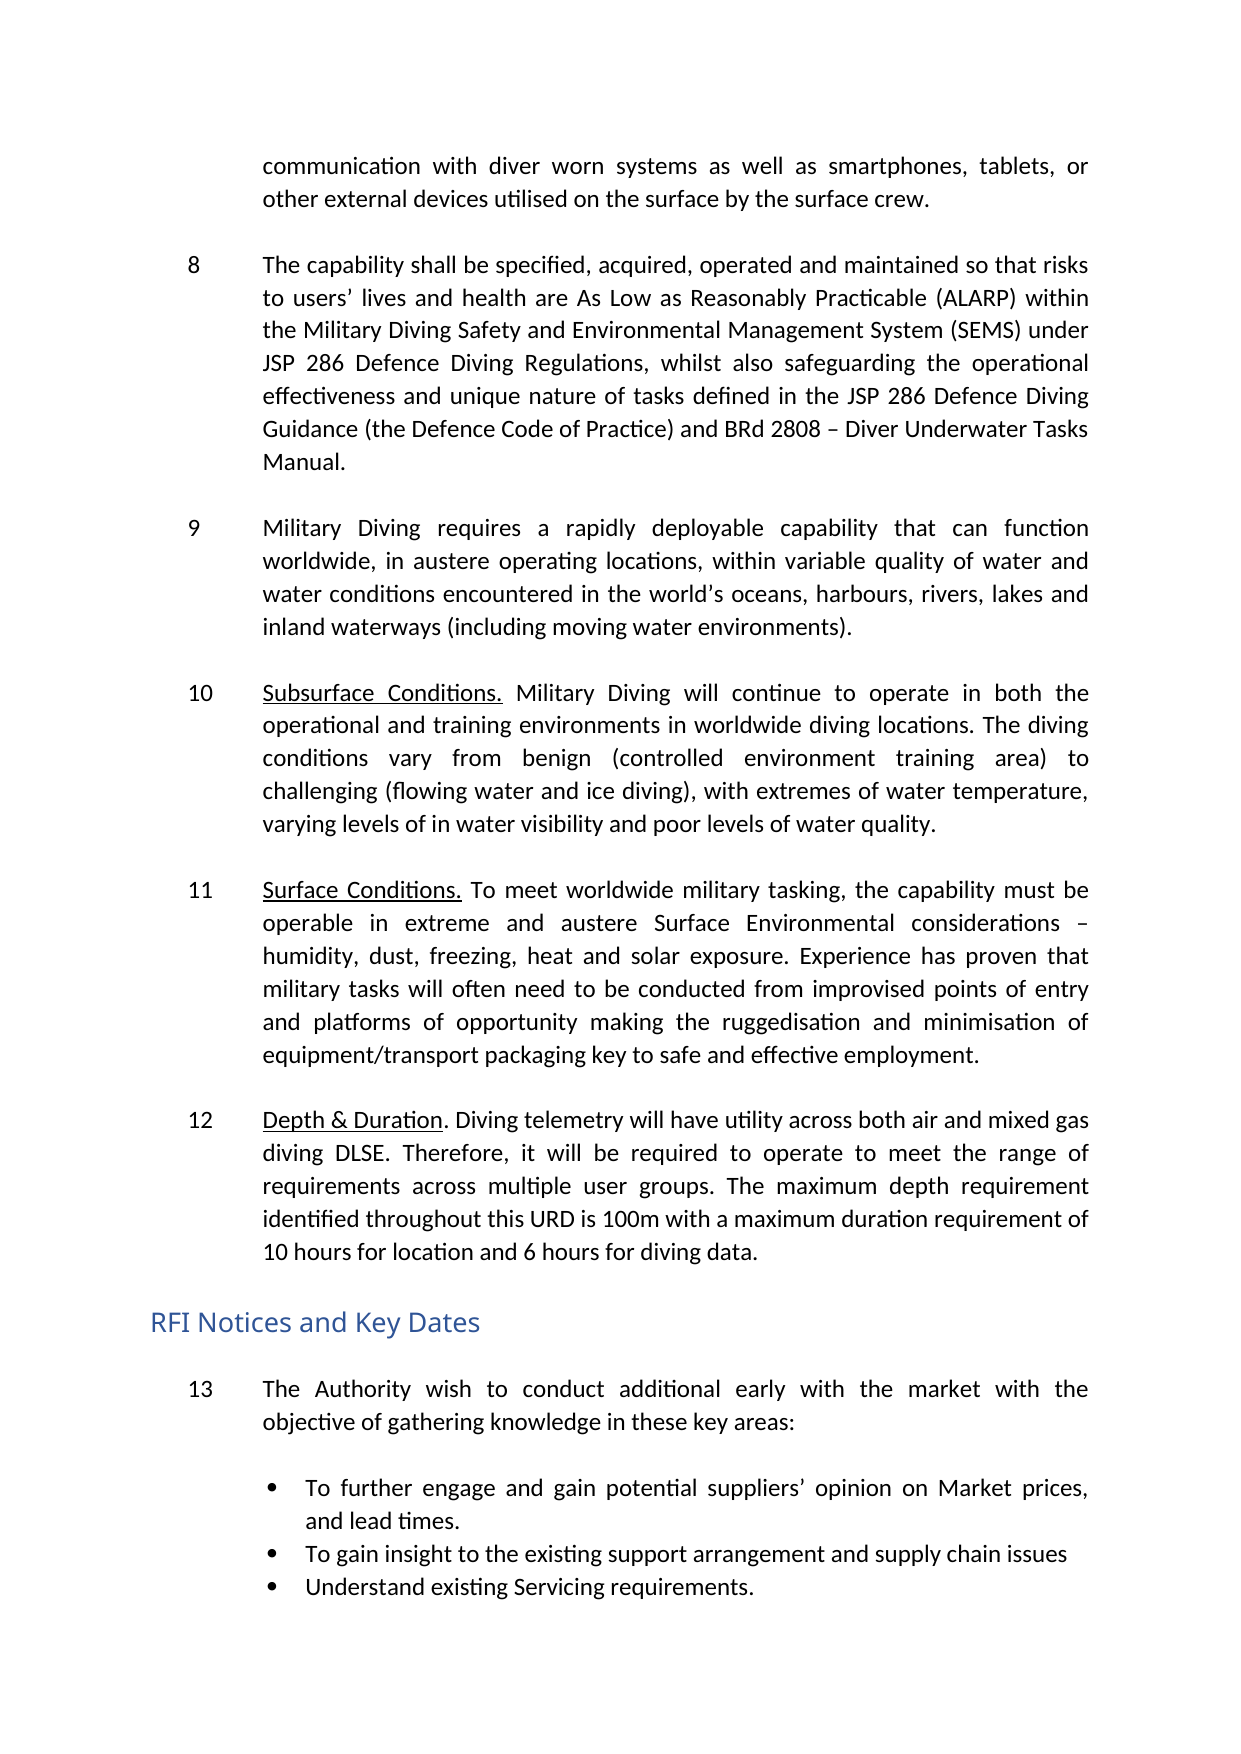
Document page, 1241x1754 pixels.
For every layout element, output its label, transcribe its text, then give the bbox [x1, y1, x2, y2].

subtitle RFI Notices and Key Dates [150, 1303, 1090, 1340]
list Military Diving requires a rapidly deployable capability that can function worldwide, in austere operating locations, within variable quality of water and water conditions encountered in the world’s oceans, harbours, rivers, lakes and inland waterways (including moving water environments). [187, 512, 1090, 641]
list Depth & Duration. Diving telemetry will have utility across both air and mixed gas diving DLSE. Therefore, it will be required to operate to meet the range of requirements across multiple user groups. The maximum depth requirement identified throughout this URD is 100m with a maximum duration requirement of 10 hours for location and 6 hours for diving data. [187, 1104, 1090, 1267]
list Subsurface Conditions. Military Diving will continue to operate in both the operational and training environments in worldwide diving locations. The diving conditions vary from benign (controlled environment training area) to challenging (flowing water and ice diving), with extremes of water temperature, varying levels of in water visibility and poor levels of water quality. [187, 677, 1090, 839]
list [187, 150, 1090, 213]
list The Authority wish to conduct additional early with the market with the objective of gathering knowledge in these key areas: [187, 1373, 1090, 1437]
list The capability shall be specified, acquired, operated and maintained so that risks to users’ lives and health are As Low as Reasonably Practicable (ALARP) within the Military Diving Safety and Environmental Management System (SEMS) under JSP 286 Defence Diving Regulations, whilst also safeguarding the operational effectiveness and unique nature of tasks defined in the JSP 286 Defence Diving Guidance (the Defence Code of Practice) and BRd 2808 – Diver Underwater Tasks Manual. [187, 249, 1090, 477]
list To gain insight to the existing support arrangement and supply chain issues [268, 1538, 1090, 1569]
list To further engage and gain potential suppliers’ opinion on Market prices, and lead times. [268, 1472, 1090, 1536]
list Surface Conditions. To meet worldwide military tasking, the capability must be operable in extreme and austere Surface Environmental considerations – humidity, dust, freezing, heat and solar exposure. Experience has proven that military tasks will often need to be conducted from improvised points of entry and platforms of opportunity making the ruggedisation and minimisation of equipment/transport packaging key to safe and effective employment. [187, 874, 1090, 1069]
list Understand existing Servicing requirements. [268, 1571, 1090, 1602]
